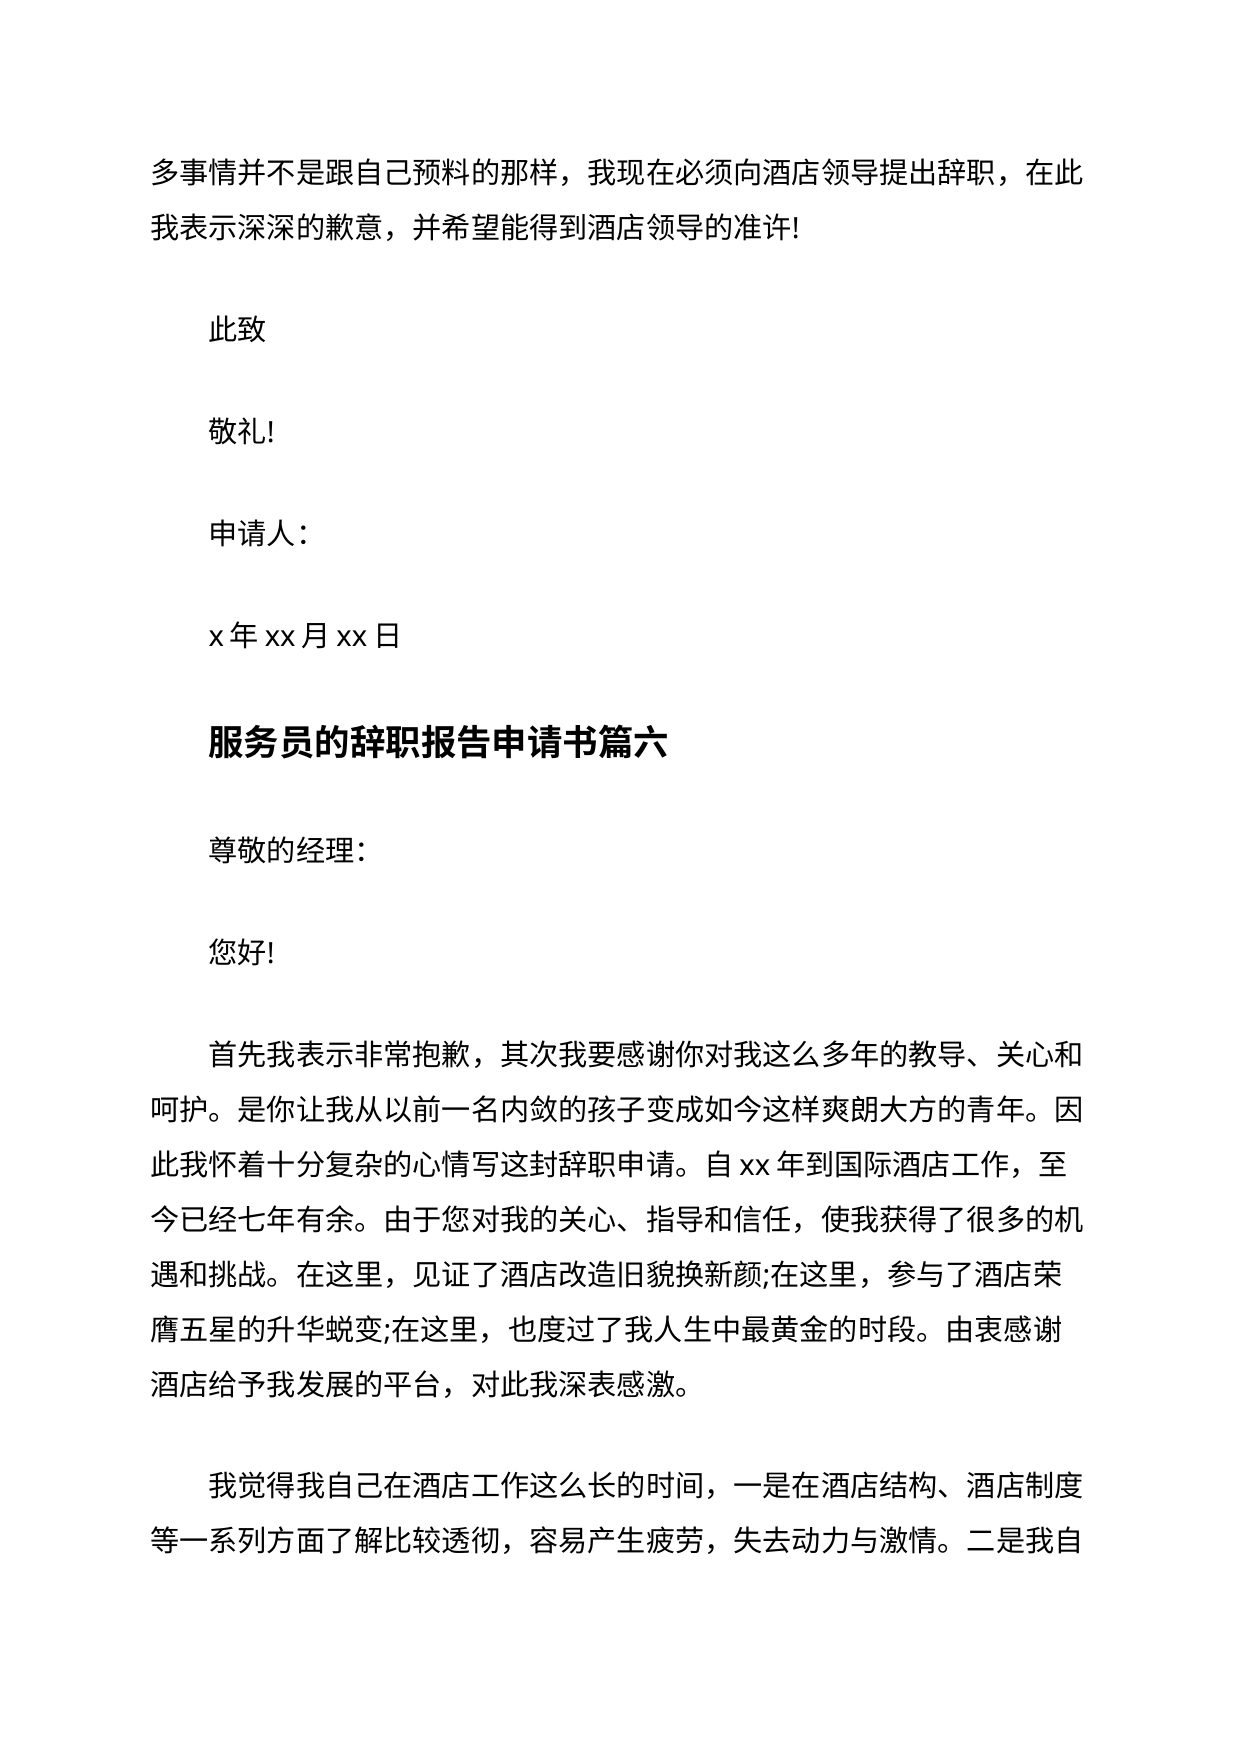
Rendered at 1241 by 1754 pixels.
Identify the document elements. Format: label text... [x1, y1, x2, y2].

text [150, 1463, 1090, 1560]
text 申请人： [150, 511, 1090, 553]
text 服务员的辞职报告申请书篇六 [150, 714, 1090, 766]
text 您好! [150, 929, 1090, 972]
text 敬礼! [150, 409, 1090, 451]
text x年xx月xx日 [150, 612, 1090, 655]
text 尊敬的经理： [150, 828, 1090, 870]
text 首先我表示非常抱歉，其次我要感谢你对我这么多年的教导、关心和呵护。是你让我从以前一名内敛的孩子变成如今这样爽朗大方的青年。因此我怀着十分复杂的心情写这封辞职申请。自xx年到国际酒店工作，至今已经七年有余。由于您对我的关心、指导和信任，使我获得了很多的机遇和挑战。在这里，见证了酒店改造旧貌换新颜;在这里，参与了酒店荣膺五星的升华蜕变;在这里，也度过了我人生中最黄金的时段。由衷感谢酒店给予我发展的平台，对此我深表感激。 [150, 1032, 1090, 1403]
text 此致 [150, 307, 1090, 349]
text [150, 150, 1090, 247]
